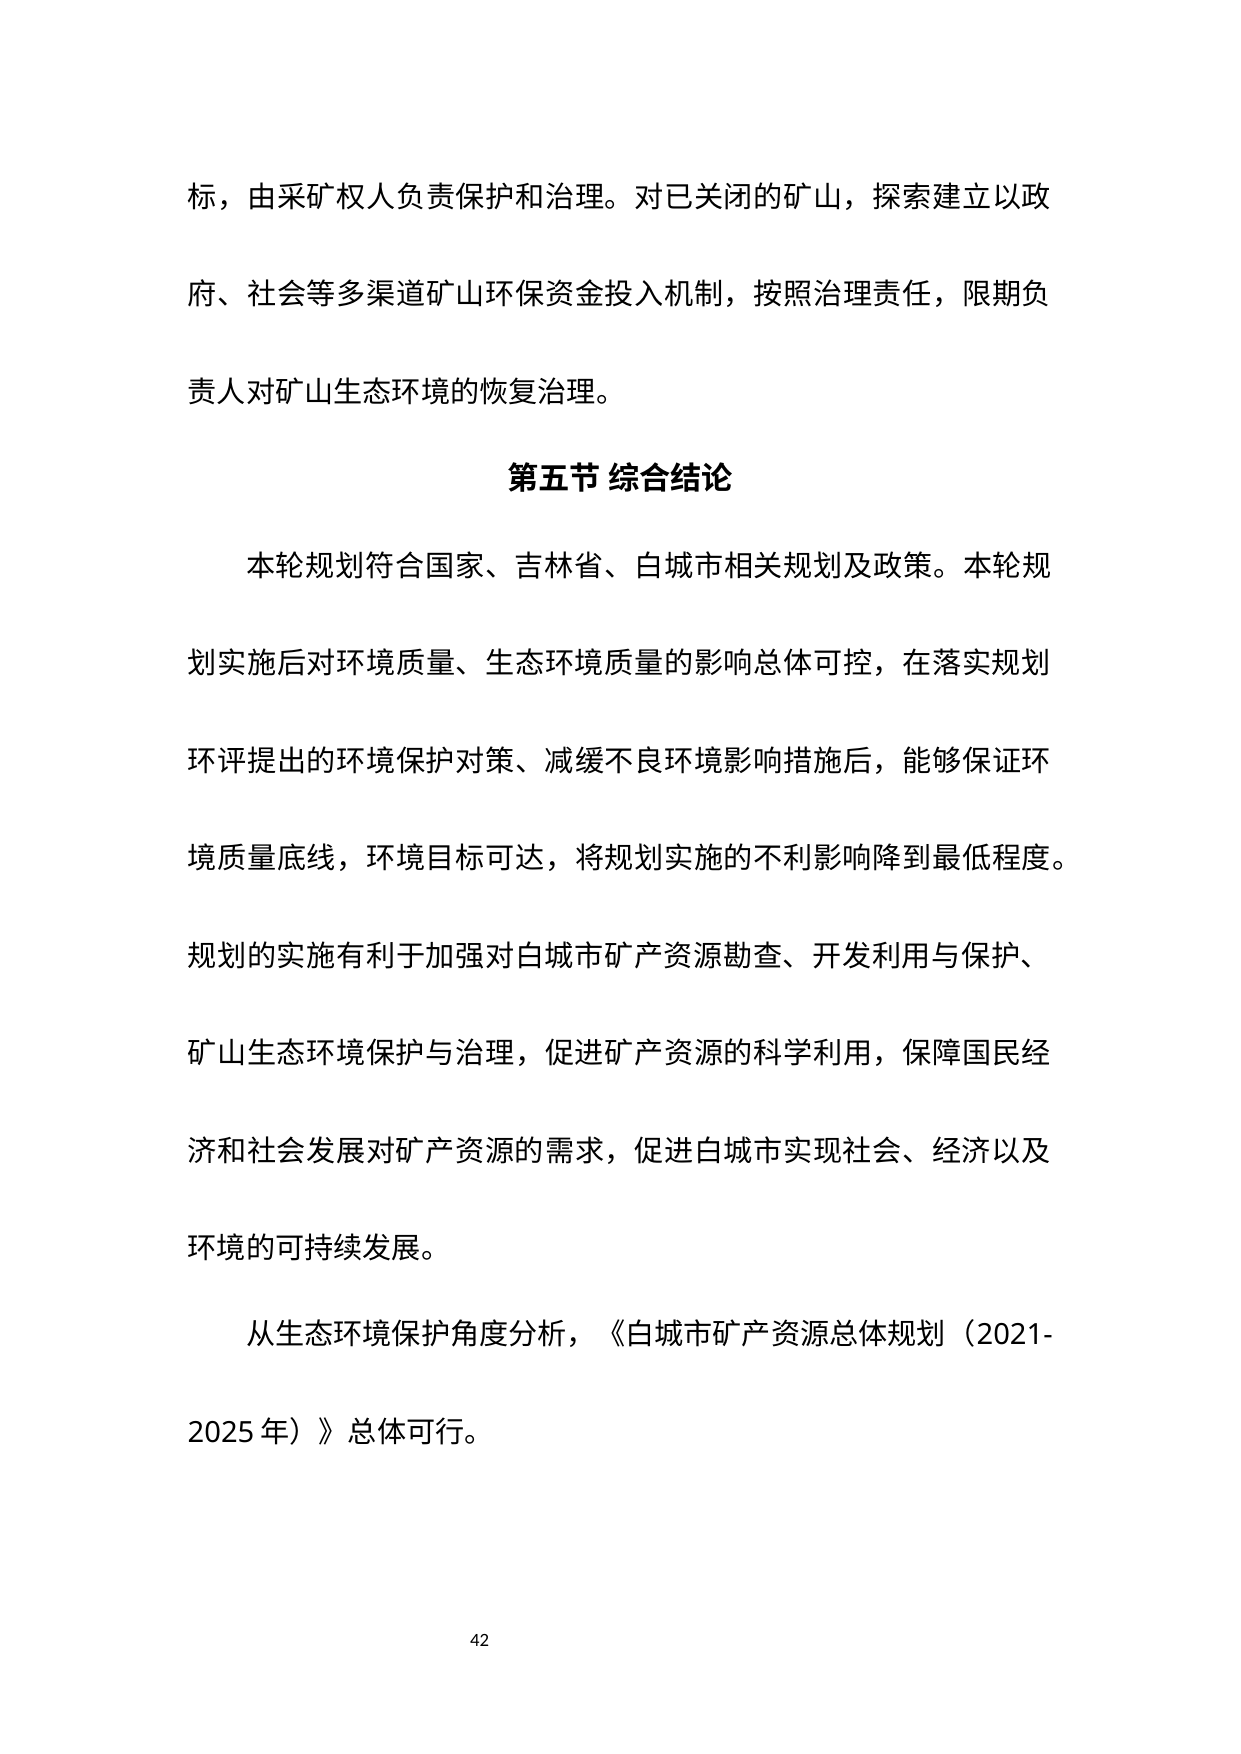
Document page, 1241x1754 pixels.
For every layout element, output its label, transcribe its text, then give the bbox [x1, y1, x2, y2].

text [187, 162, 1052, 422]
text 本轮规划符合国家、吉林省、白城市相关规划及政策。本轮规划实施后对环境质量、生态环境质量的影响总体可控，在落实规划环评提出的环境保护对策、减缓不良环境影响措施后，能够保证环境质量底线，环境目标可达，将规划实施的不利影响降到最低程度。规划的实施有利于加强对白城市矿产资源勘查、开发利用与保护、矿山生态环境保护与治理，促进矿产资源的科学利用，保障国民经济和社会发展对矿产资源的需求，促进白城市实现社会、经济以及环境的可持续发展。 [187, 531, 1052, 1278]
text 从生态环境保护角度分析，《白城市矿产资源总体规划（2021-2025年）》总体可行。 [187, 1299, 1052, 1462]
text 第五节 综合结论 [187, 443, 1052, 508]
